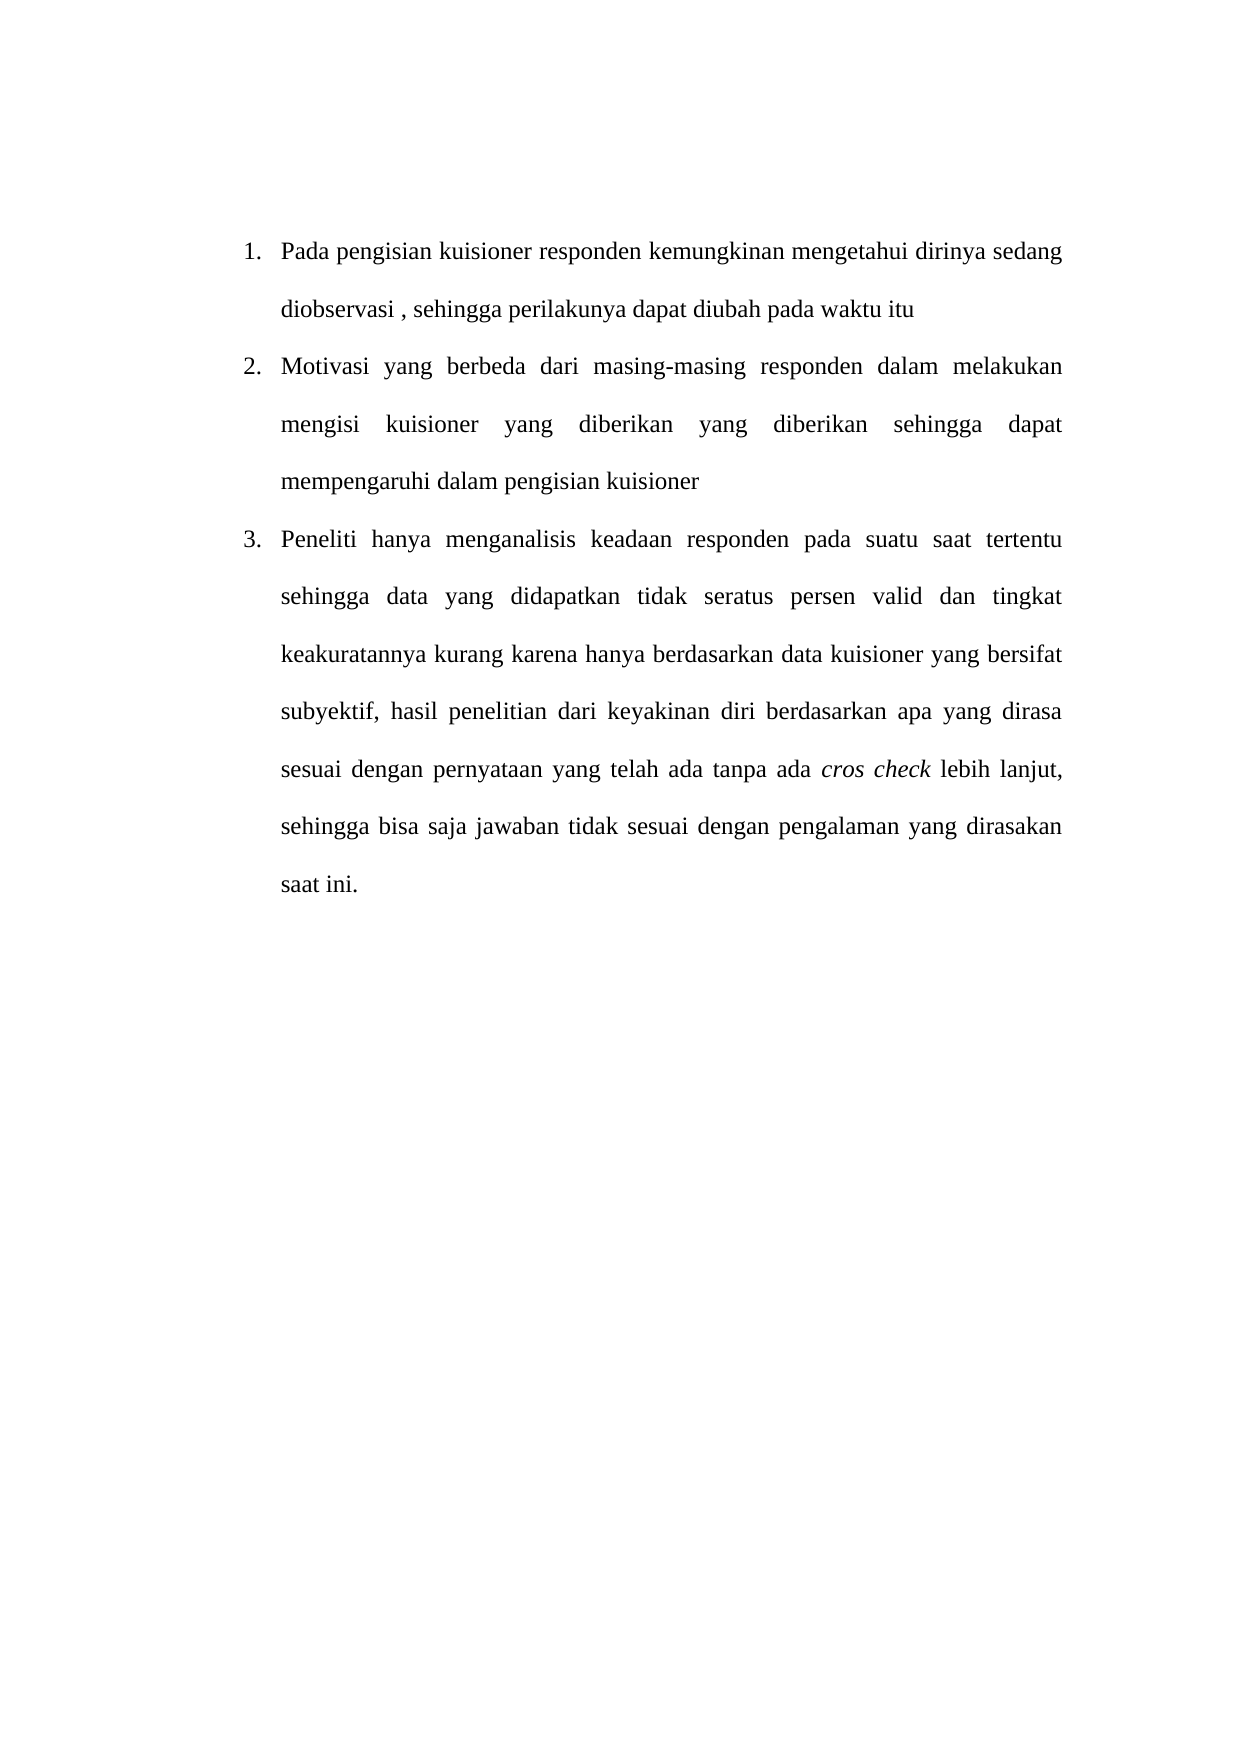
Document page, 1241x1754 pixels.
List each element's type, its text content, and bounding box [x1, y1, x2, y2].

list Peneliti hanya menganalisis keadaan responden pada suatu saat tertentu sehingga data yang didapatkan tidak seratus persen valid dan tingkat keakuratannya kurang karena hanya berdasarkan data kuisioner yang bersifat subyektif, hasil penelitian dari keyakinan diri berdasarkan apa yang dirasa sesuai dengan pernyataan yang telah ada tanpa ada cros check lebih lanjut, sehingga bisa saja jawaban tidak sesuai dengan pengalaman yang dirasakan saat ini. [243, 524, 1063, 897]
list Motivasi yang berbeda dari masing-masing responden dalam melakukan mengisi kuisioner yang diberikan yang diberikan sehingga dapat mempengaruhi dalam pengisian kuisioner [243, 351, 1063, 495]
list Pada pengisian kuisioner responden kemungkinan mengetahui dirinya sedang diobservasi , sehingga perilakunya dapat diubah pada waktu itu [243, 236, 1063, 322]
